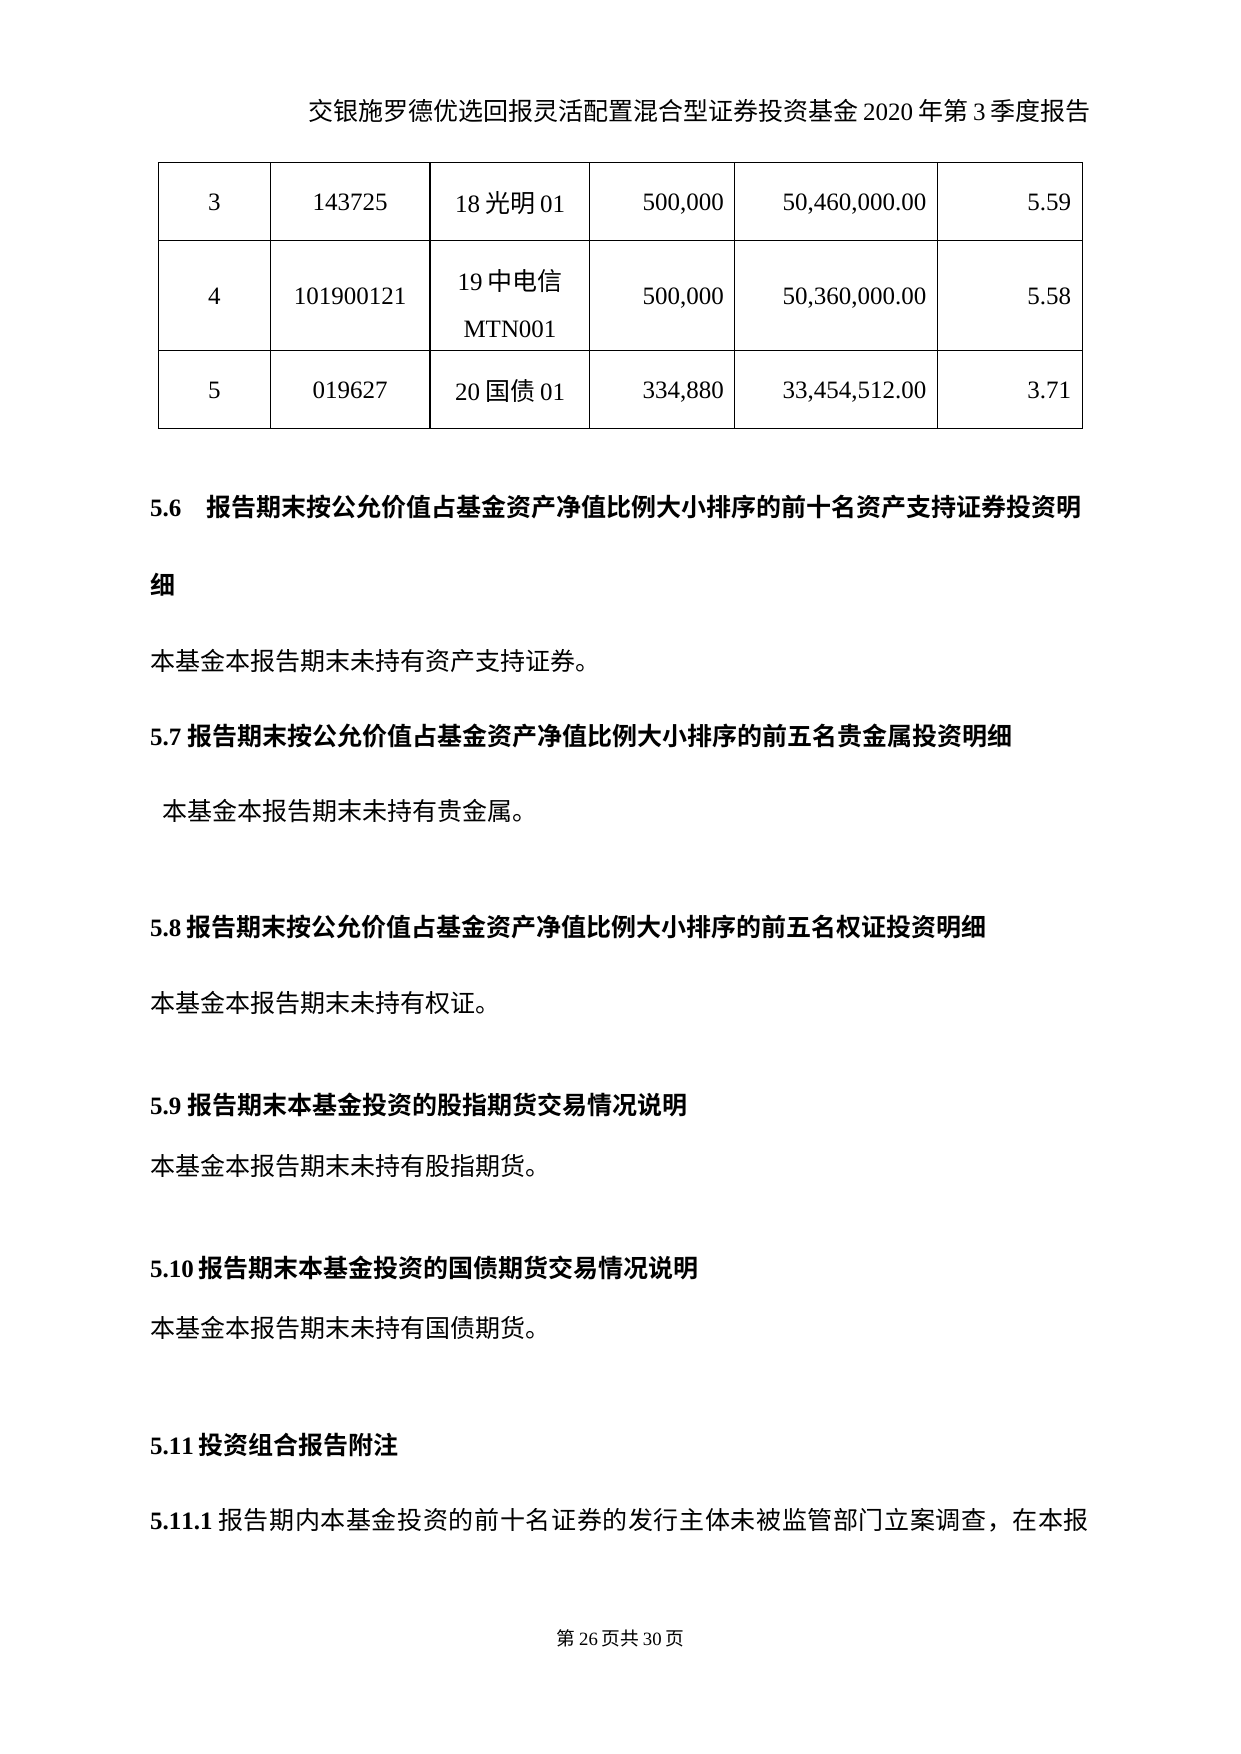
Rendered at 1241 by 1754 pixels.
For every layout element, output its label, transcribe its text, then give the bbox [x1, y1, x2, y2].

text 5.9 报告期末本基金投资的股指期货交易情况说明 [150, 1085, 1090, 1121]
table_cell 18光明01 [431, 163, 589, 240]
table_cell 101900121 [271, 241, 429, 350]
table_cell 19中电信MTN001 [431, 241, 589, 350]
text 本基金本报告期末未持有贵金属。 [150, 777, 1090, 842]
table_cell 143725 [271, 163, 429, 240]
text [150, 1486, 1090, 1551]
text 5.11投资组合报告附注 [150, 1411, 1090, 1476]
table_cell 500,000 [590, 163, 734, 240]
table_cell 3.71 [938, 351, 1082, 428]
table_cell 5 [159, 351, 270, 428]
text 5.8报告期末按公允价值占基金资产净值比例大小排序的前五名权证投资明细 [150, 893, 1090, 958]
table_cell 4 [159, 241, 270, 350]
text 本基金本报告期末未持有资产支持证券。 [150, 627, 1090, 692]
text 本基金本报告期末未持有国债期货。 [150, 1294, 1090, 1359]
text 5.6 报告期末按公允价值占基金资产净值比例大小排序的前十名资产支持证券投资明细 [150, 473, 1090, 616]
text 5.7 报告期末按公允价值占基金资产净值比例大小排序的前五名贵金属投资明细 [150, 702, 1090, 767]
table_cell 33,454,512.00 [735, 351, 937, 428]
table_cell 50,460,000.00 [735, 163, 937, 240]
table_cell 334,880 [590, 351, 734, 428]
text 本基金本报告期末未持有股指期货。 [150, 1132, 1090, 1197]
text 5.10报告期末本基金投资的国债期货交易情况说明 [150, 1248, 1090, 1284]
table_cell 019627 [271, 351, 429, 428]
table_cell 5.58 [938, 241, 1082, 350]
table_cell 500,000 [590, 241, 734, 350]
table_cell 3 [159, 163, 270, 240]
table_cell 50,360,000.00 [735, 241, 937, 350]
table_cell 5.59 [938, 163, 1082, 240]
table_cell 20国债01 [431, 351, 589, 428]
text 本基金本报告期末未持有权证。 [150, 969, 1090, 1034]
